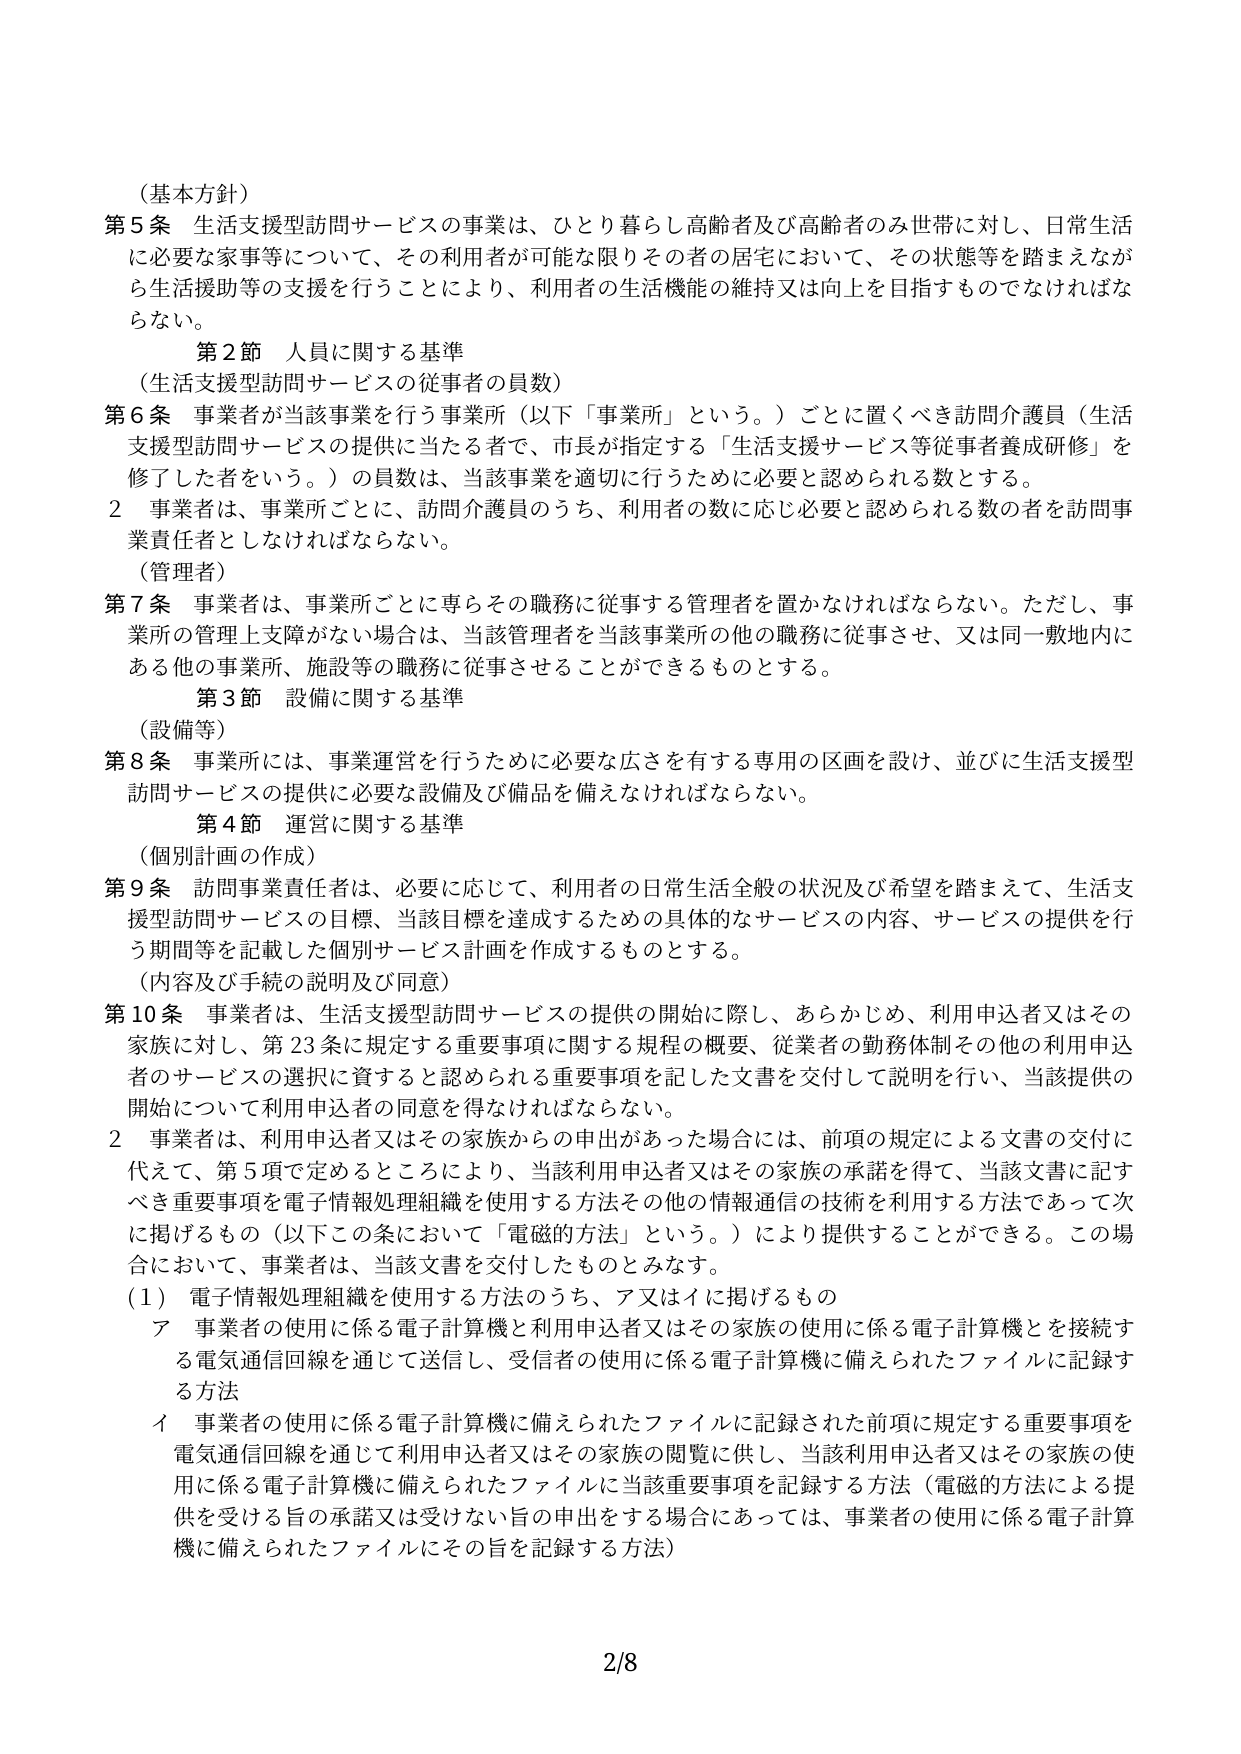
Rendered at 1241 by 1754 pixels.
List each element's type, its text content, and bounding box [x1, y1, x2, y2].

text ２ 事業者は、事業所ごとに、訪問介護員のうち、利用者の数に応じ必要と認められる数の者を訪問事業責任者としなければならない。 [104, 492, 1136, 555]
text イ 事業者の使用に係る電子計算機に備えられたファイルに記録された前項に規定する重要事項を電気通信回線を通じて利用申込者又はその家族の閲覧に供し、当該利用申込者又はその家族の使用に係る電子計算機に備えられたファイルに当該重要事項を記録する方法（電磁的方法による提供を受ける旨の承諾又は受けない旨の申出をする場合にあっては、事業者の使用に係る電子計算機に備えられたファイルにその旨を記録する方法） [150, 1406, 1136, 1563]
text ア 事業者の使用に係る電子計算機と利用申込者又はその家族の使用に係る電子計算機とを接続する電気通信回線を通じて送信し、受信者の使用に係る電子計算機に備えられたファイルに記録する方法 [150, 1311, 1136, 1406]
text （設備等） [127, 713, 1136, 744]
text （管理者） [127, 555, 1136, 587]
text 第４節 運営に関する基準 [196, 807, 1136, 839]
text （生活支援型訪問サービスの従事者の員数） [127, 366, 1136, 398]
text （個別計画の作成） [127, 839, 1136, 871]
text ２ 事業者は、利用申込者又はその家族からの申出があった場合には、前項の規定による文書の交付に代えて、第５項で定めるところにより、当該利用申込者又はその家族の承諾を得て、当該文書に記すべき重要事項を電子情報処理組織を使用する方法その他の情報通信の技術を利用する方法であって次に掲げるもの（以下この条において「電磁的方法」という。）により提供することができる。この場合において、事業者は、当該文書を交付したものとみなす。 [104, 1123, 1136, 1280]
text 第２節 人員に関する基準 [196, 334, 1136, 366]
text 第５条 生活支援型訪問サービスの事業は、ひとり暮らし高齢者及び高齢者のみ世帯に対し、日常生活に必要な家事等について、その利用者が可能な限りその者の居宅において、その状態等を踏まえながら生活援助等の支援を行うことにより、利用者の生活機能の維持又は向上を目指すものでなければならない。 [104, 208, 1136, 334]
text 第８条 事業所には、事業運営を行うために必要な広さを有する専用の区画を設け、並びに生活支援型訪問サービスの提供に必要な設備及び備品を備えなければならない。 [104, 744, 1136, 807]
text 第６条 事業者が当該事業を行う事業所（以下「事業所」という。）ごとに置くべき訪問介護員（生活支援型訪問サービスの提供に当たる者で、市長が指定する「生活支援サービス等従事者養成研修」を修了した者をいう。）の員数は、当該事業を適切に行うために必要と認められる数とする。 [104, 398, 1136, 492]
text (１) 電子情報処理組織を使用する方法のうち、ア又はイに掲げるもの [127, 1280, 1136, 1311]
text （基本方針） [127, 177, 1136, 208]
text 第７条 事業者は、事業所ごとに専らその職務に従事する管理者を置かなければならない。ただし、事業所の管理上支障がない場合は、当該管理者を当該事業所の他の職務に従事させ、又は同一敷地内にある他の事業所、施設等の職務に従事させることができるものとする。 [104, 587, 1136, 681]
text 第３節 設備に関する基準 [196, 681, 1136, 713]
text 第９条 訪問事業責任者は、必要に応じて、利用者の日常生活全般の状況及び希望を踏まえて、生活支援型訪問サービスの目標、当該目標を達成するための具体的なサービスの内容、サービスの提供を行う期間等を記載した個別サービス計画を作成するものとする。 [104, 871, 1136, 965]
text （内容及び手続の説明及び同意） [127, 965, 1136, 997]
text 第10条 事業者は、生活支援型訪問サービスの提供の開始に際し、あらかじめ、利用申込者又はその家族に対し、第23条に規定する重要事項に関する規程の概要、従業者の勤務体制その他の利用申込者のサービスの選択に資すると認められる重要事項を記した文書を交付して説明を行い、当該提供の開始について利用申込者の同意を得なければならない。 [104, 997, 1136, 1123]
